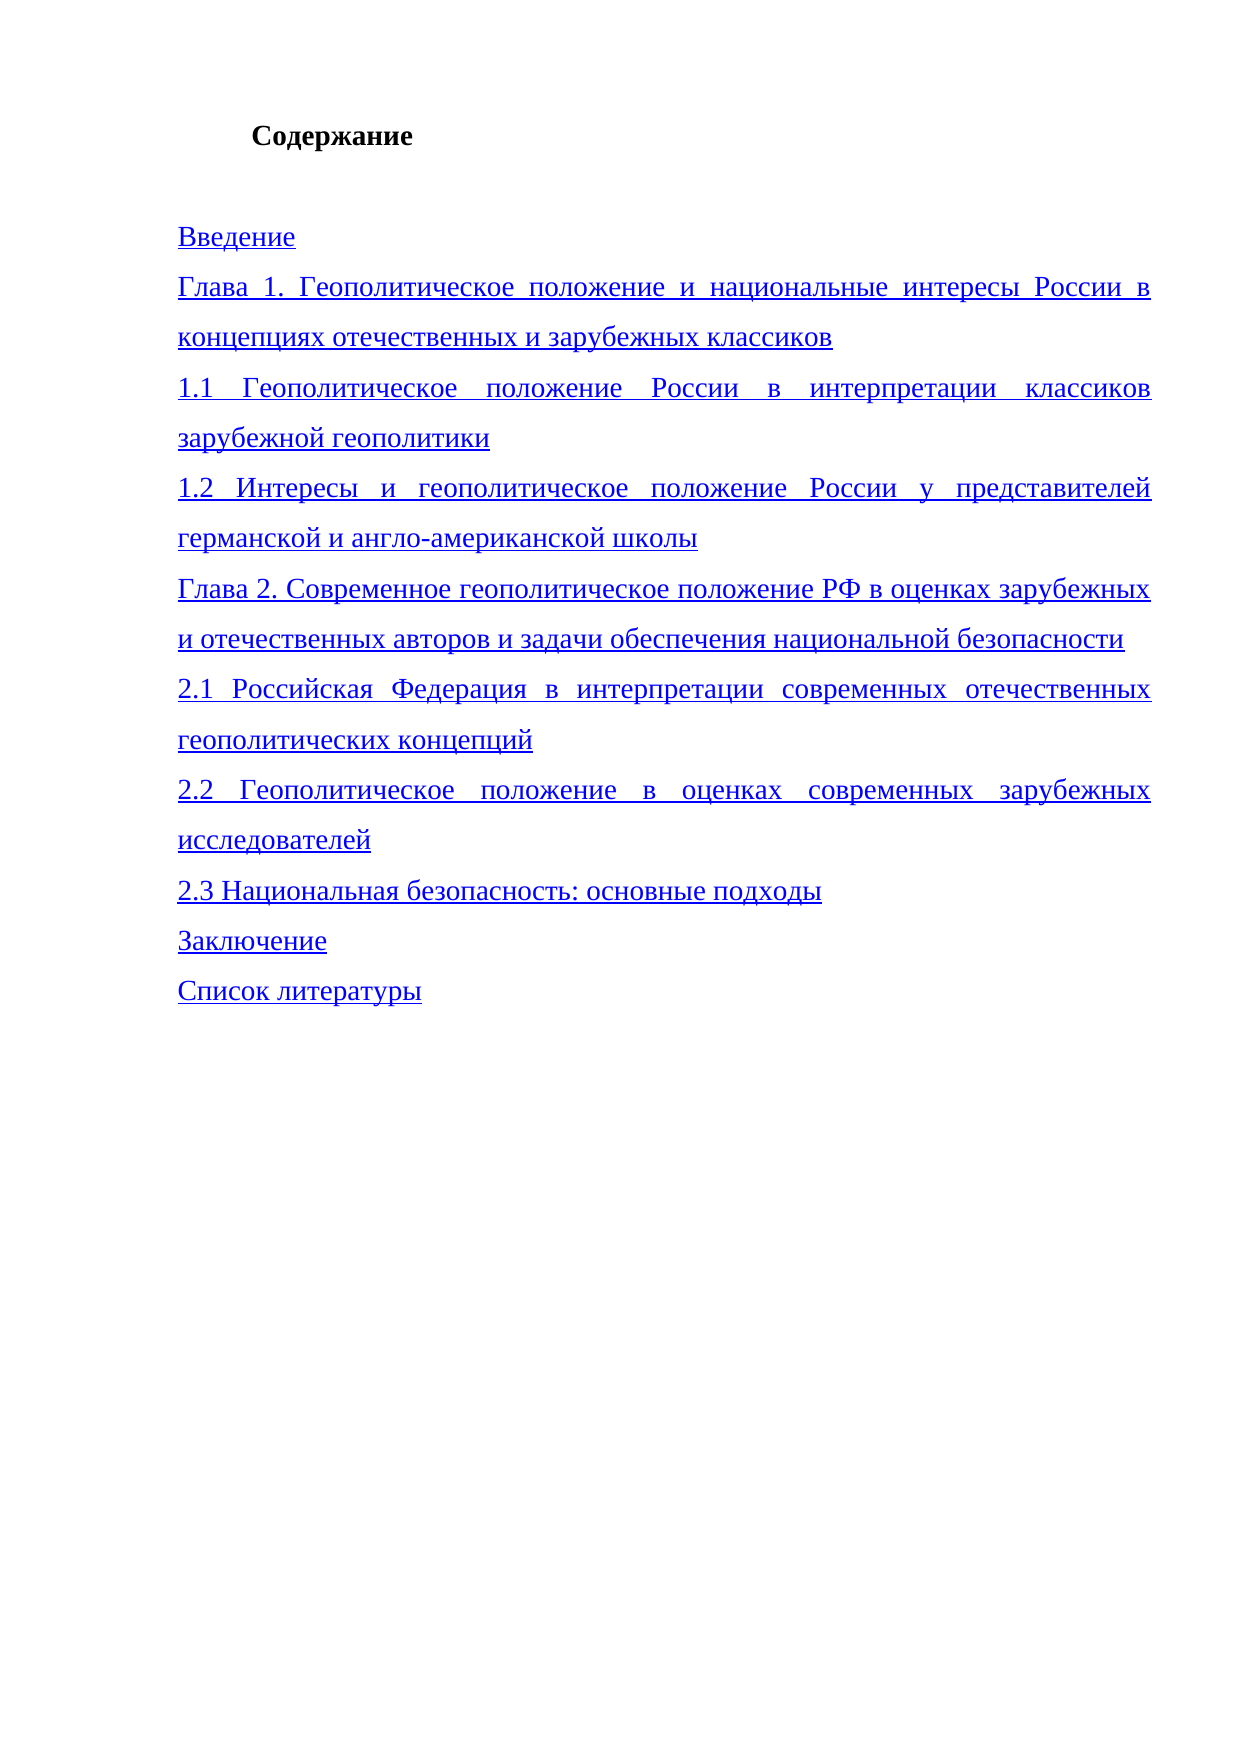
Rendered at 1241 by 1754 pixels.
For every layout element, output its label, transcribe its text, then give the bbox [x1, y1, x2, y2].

text Заключение [177, 923, 1152, 957]
text 2.2 Геополитическое положение в оценках современных зарубежных исследователей [177, 772, 1152, 856]
text Глава 1. Геополитическое положение и национальные интересы России в концепциях отечественных и зарубежных классиков [177, 269, 1152, 353]
text Список литературы [177, 973, 1152, 1007]
text 1.2 Интересы и геополитическое положение России у представителей германской и англо-американской школы [177, 470, 1152, 499]
text 2.1 Российская Федерация в интерпретации современных отечественных геополитических концепций [177, 672, 1152, 701]
text 1.1 Геополитическое положение России в интерпретации классиков зарубежной геополитики [177, 400, 1152, 453]
text 2.1 Российская Федерация в интерпретации современных отечественных геополитических концепций [177, 702, 1152, 755]
text 2.3 Национальная безопасность: основные подходы [177, 873, 1152, 906]
text 1.2 Интересы и геополитическое положение России у представителей германской и англо-американской школы [177, 500, 1152, 554]
text Содержание [177, 118, 1152, 152]
text 1.1 Геополитическое положение России в интерпретации классиков зарубежной геополитики [177, 370, 1152, 399]
text Глава 2. Современное геополитическое положение РФ в оценках зарубежных и отечественных авторов и задачи обеспечения национальной безопасности [177, 571, 1152, 655]
text Введение [177, 219, 1152, 252]
